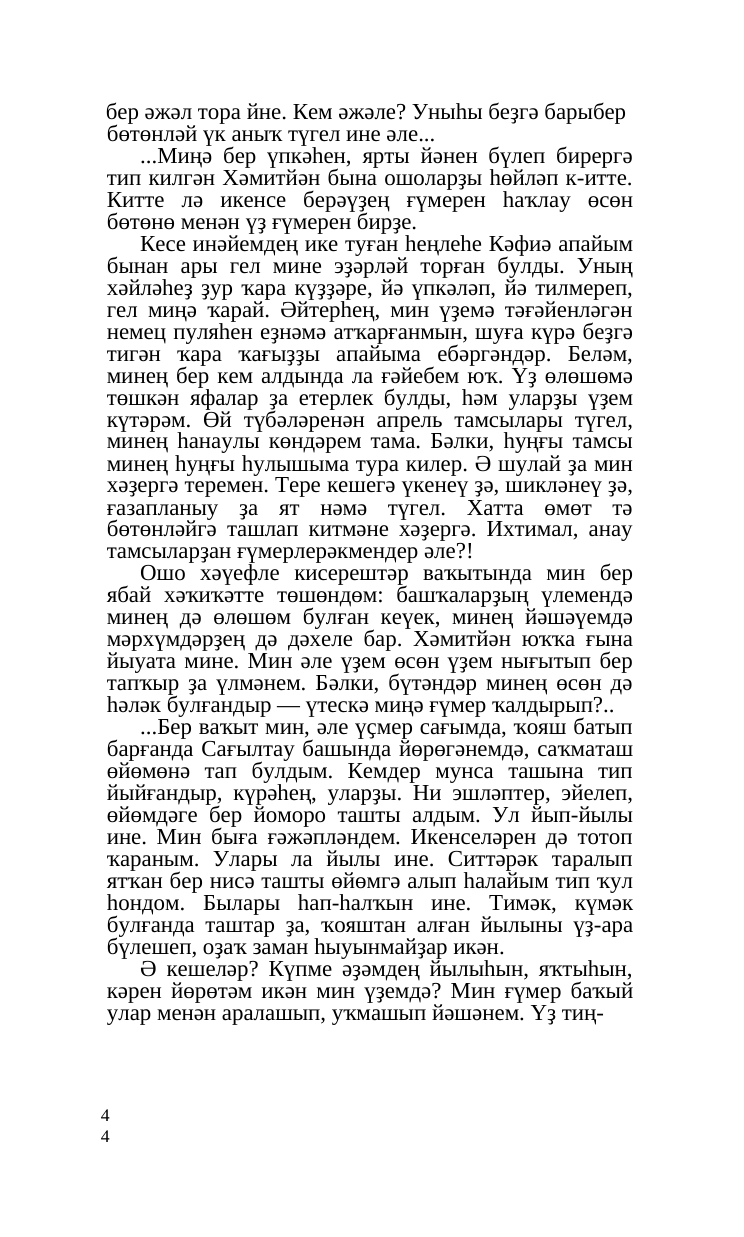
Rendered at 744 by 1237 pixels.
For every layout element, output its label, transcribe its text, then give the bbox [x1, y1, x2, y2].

text ...Миңә бер үпкәһен, ярты йәнен бүлеп бирергә тип килгән Хәмитйән бына ошоларҙы һөйләп к-итте. Китте лә икенсе берәүҙең ғүмерен һаҡлау өсөн бөтөнө менән үҙ ғүмерен бирҙе. [107, 146, 634, 234]
text Ә кешеләр? Күпме әҙәмдең йылыһын, яҡтыһын, кәрен йөрөтәм икән мин үҙемдә? Мин ғүмер баҡый улар менән аралашып, уҡмашып йәшәнем. Үҙ тиң- [107, 959, 634, 1025]
text Кесе инәйемдең ике туған һеңлеһе Кәфиә апайым бынан ары гел мине эҙәрләй торған булды. Уның хәйләһеҙ ҙур ҡара күҙҙәре, йә үпкәләп, йә тилмереп, гел миңә ҡарай. Әйтерһең, мин үҙемә тәғәйенләгән немец пуляһен еҙнәмә атҡарғанмын, шуға күрә беҙгә тигән ҡара ҡағыҙҙы апайыма ебәргәндәр. Беләм, минең бер кем алдында ла ғәйебем юҡ. Үҙ өлөшөмә төшкән яфалар ҙа етерлек булды, һәм уларҙы үҙем күтәрәм. Өй түбәләренән апрель тамсылары түгел, минең һанаулы көндәрем тама. Бәлки, һуңғы тамсы минең һуңғы һулышыма тура килер. Ә шулай ҙа мин хәҙергә теремен. Тере кешегә үкенеү ҙә, шикләнеү ҙә, ғазапланыу ҙа ят нәмә түгел. Хатта өмөт тә бөтөнләйгә ташлап китмәне хәҙергә. Ихтимал, анау тамсыларҙан ғүмерлерәкмендер әле?! [107, 234, 634, 563]
text ...Бер ваҡыт мин, әле үҫмер сағымда, ҡояш батып барғанда Сағылтау башында йөрөгәнемдә, саҡматаш өйөмөнә тап булдым. Кемдер мунса ташына тип йыйғандыр, күрәһең, уларҙы. Ни эшләптер, эйелеп, өйөмдәге бер йоморо ташты алдым. Ул йып-йылы ине. Мин быға ғәжәпләндем. Икенселәрен дә тотоп ҡараным. Улары ла йылы ине. Ситтәрәк таралып ятҡан бер нисә ташты өйөмгә алып һалайым тип ҡул һондом. Былары һап-һалҡын ине. Тимәк, күмәк булғанда таштар ҙа, ҡояштан алған йылыны үҙ-ара бүлешеп, оҙаҡ заман һыуынмайҙар икән. [107, 717, 634, 959]
text Ошо хәүефле кисерештәр ваҡытында мин бер ябай хәҡиҡәтте төшөндөм: башҡаларҙың үлемендә минең дә өлөшөм булған кеүек, минең йәшәүемдә мәрхүмдәрҙең дә дәхеле бар. Хәмитйән юҡҡа ғына йыуата мине. Мин әле үҙем өсөн үҙем нығытып бер тапҡыр ҙа үлмәнем. Бәлки, бүтәндәр минең өсөн дә һәләк булғандыр — үтескә миңә ғүмер ҡалдырып?.. [107, 563, 634, 717]
text бер әжәл тора йне. Кем әжәле? Уныһы беҙгә барыбер бөтөнләй үк аныҡ түгел ине әле... [106, 102, 634, 146]
